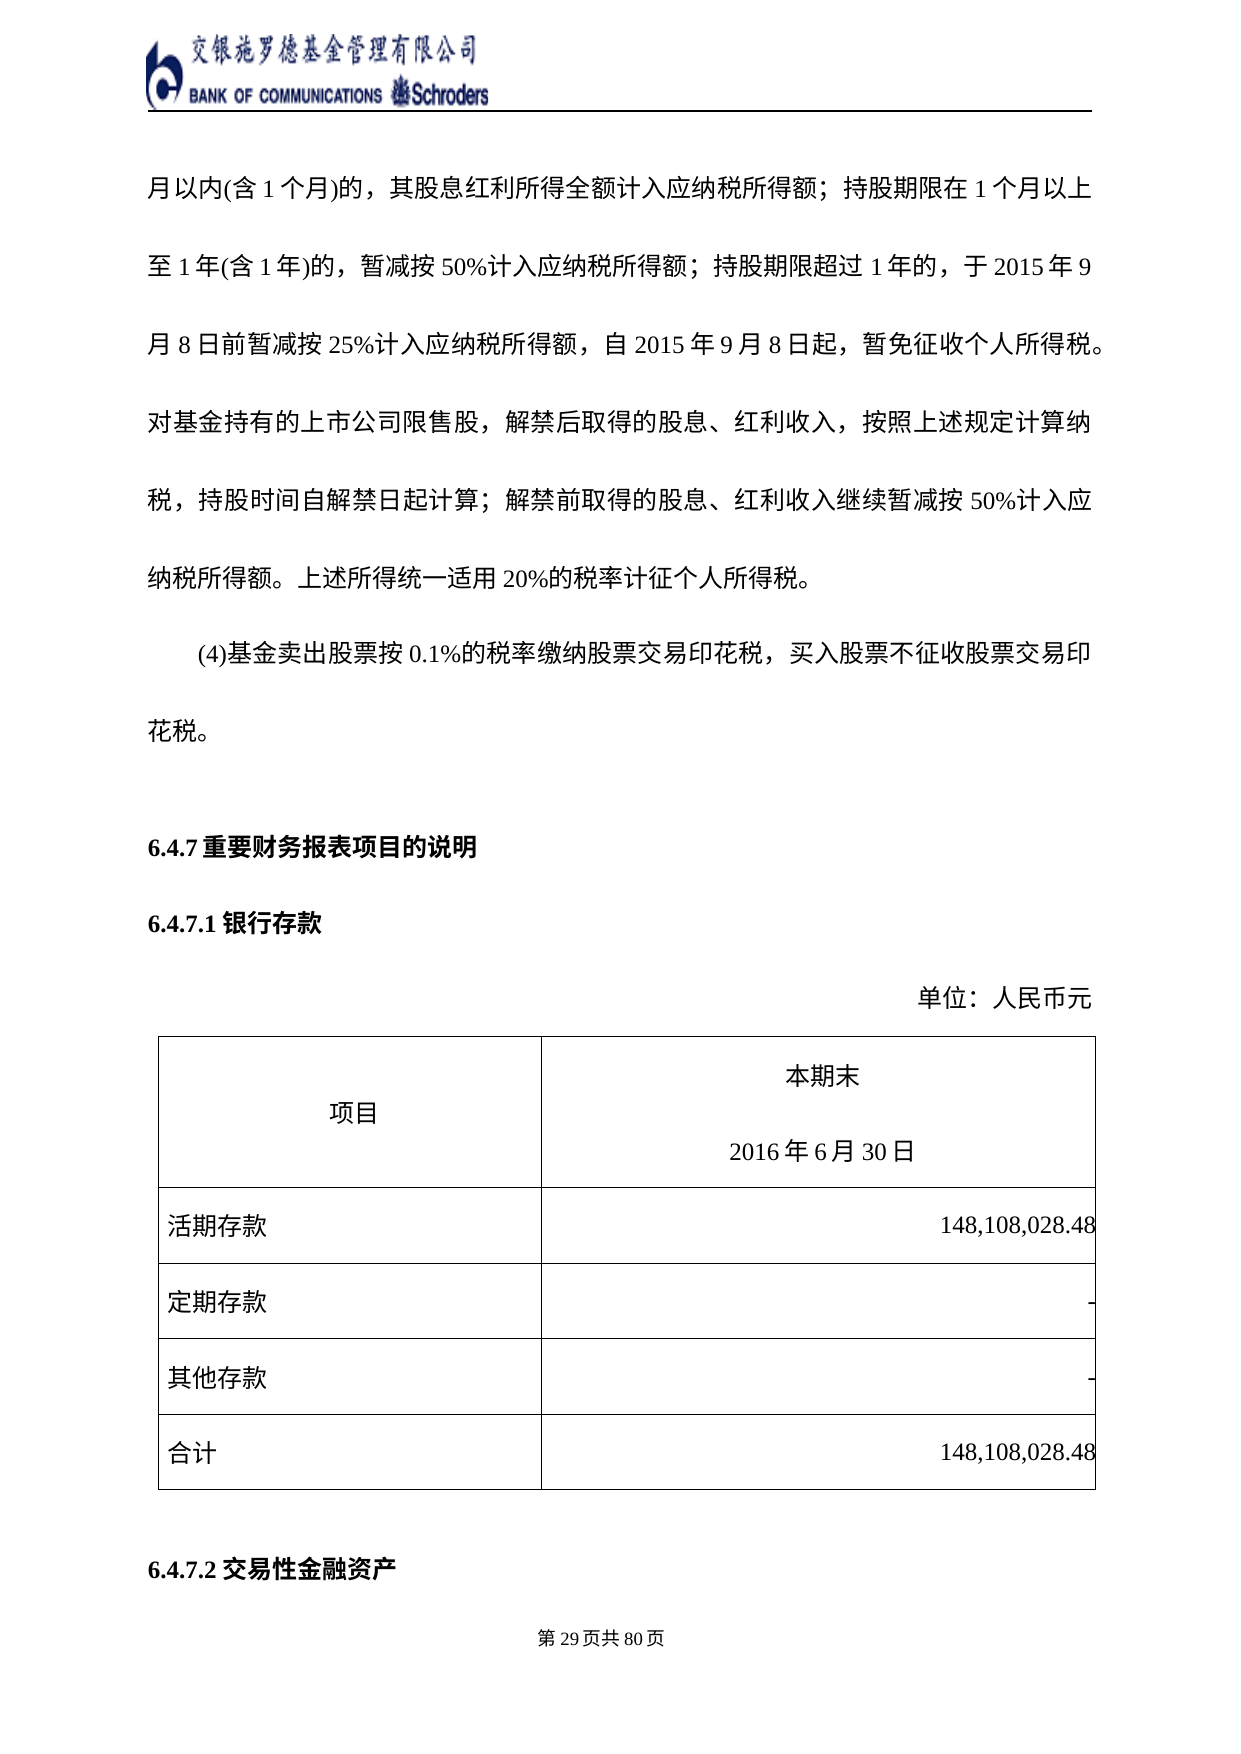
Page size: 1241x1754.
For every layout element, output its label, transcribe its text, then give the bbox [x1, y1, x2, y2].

table_header 项目 [159, 1037, 541, 1187]
table_cell 活期存款 [159, 1188, 541, 1262]
table_cell - [542, 1264, 1095, 1338]
table_cell - [542, 1339, 1095, 1414]
table_cell 其他存款 [159, 1339, 541, 1414]
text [148, 154, 1092, 609]
table_cell 定期存款 [159, 1264, 541, 1338]
text 6.4.7.1 银行存款 [148, 889, 1092, 954]
text 6.4.7重要财务报表项目的说明 [148, 813, 1092, 878]
text (4)基金卖出股票按0.1%的税率缴纳股票交易印花税，买入股票不征收股票交易印花税。 [148, 619, 1092, 762]
table_header 本期末 2016年6月30日 [542, 1037, 1095, 1187]
table_cell 148,108,028.48 [542, 1415, 1095, 1489]
table_cell 148,108,028.48 [542, 1188, 1095, 1262]
picture [146, 34, 489, 110]
text 6.4.7.2 交易性金融资产 [148, 1535, 1092, 1600]
table_cell 合计 [159, 1415, 541, 1489]
text 单位：人民币元 [149, 964, 1092, 1029]
